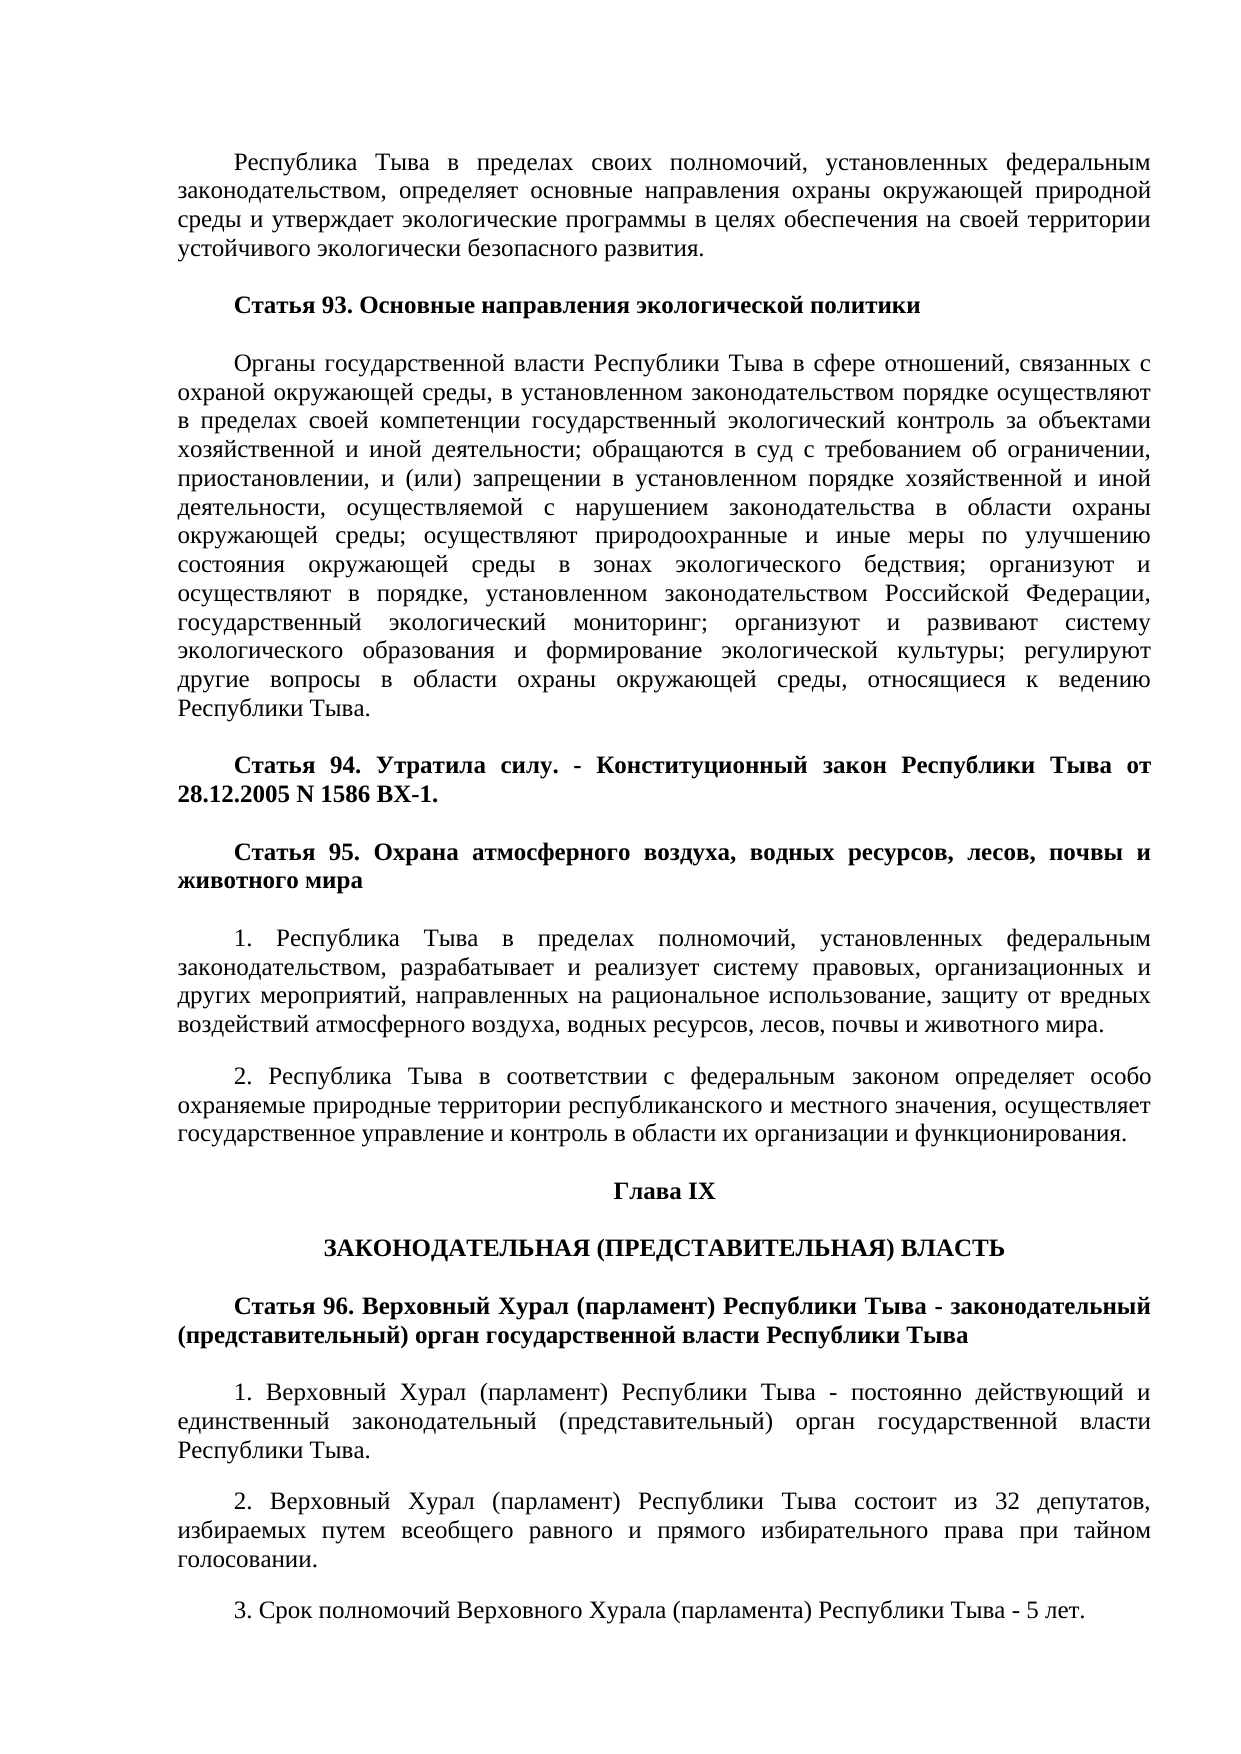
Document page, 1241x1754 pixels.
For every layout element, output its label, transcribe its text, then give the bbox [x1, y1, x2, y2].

title Статья 95. Охрана атмосферного воздуха, водных ресурсов, лесов, почвы и животного мира [177, 837, 1152, 894]
title Глава IX [177, 1176, 1152, 1205]
title Статья 93. Основные направления экологической политики [177, 291, 1152, 319]
title ЗАКОНОДАТЕЛЬНАЯ (ПРЕДСТАВИТЕЛЬНАЯ) ВЛАСТЬ [177, 1233, 1152, 1262]
text 1. Верховный Хурал (парламент) Республики Тыва - постоянно действующий и единственный законодательный (представительный) орган государственной власти Республики Тыва. [177, 1377, 1152, 1463]
text 2. Верховный Хурал (парламент) Республики Тыва состоит из 32 депутатов, избираемых путем всеобщего равного и прямого избирательного права при тайном голосовании. [177, 1486, 1152, 1573]
text 1. Республика Тыва в пределах полномочий, установленных федеральным законодательством, разрабатывает и реализует систему правовых, организационных и других мероприятий, направленных на рациональное использование, защиту от вредных воздействий атмосферного воздуха, водных ресурсов, лесов, почвы и животного мира. [177, 923, 1152, 1038]
text Органы государственной власти Республики Тыва в сфере отношений, связанных с охраной окружающей среды, в установленном законодательством порядке осуществляют в пределах своей компетенции государственный экологический контроль за объектами хозяйственной и иной деятельности; обращаются в суд с требованием об ограничении, приостановлении, и (или) запрещении в установленном порядке хозяйственной и иной деятельности, осуществляемой с нарушением законодательства в области охраны окружающей среды; осуществляют природоохранные и иные меры по улучшению состояния окружающей среды в зонах экологического бедствия; организуют и осуществляют в порядке, установленном законодательством Российской Федерации, государственный экологический мониторинг; организуют и развивают систему экологического образования и формирование экологической культуры; регулируют другие вопросы в области охраны окружающей среды, относящиеся к ведению Республики Тыва. [177, 348, 1152, 722]
text 2. Республика Тыва в соответствии с федеральным законом определяет особо охраняемые природные территории республиканского и местного значения, осуществляет государственное управление и контроль в области их организации и функционирования. [177, 1061, 1152, 1147]
title Статья 94. Утратила силу. - Конституционный закон Республики Тыва от 28.12.2005 N 1586 ВХ-1. [177, 751, 1152, 808]
text 3. Срок полномочий Верховного Хурала (парламента) Республики Тыва - 5 лет. [177, 1596, 1152, 1624]
text Республика Тыва в пределах своих полномочий, установленных федеральным законодательством, определяет основные направления охраны окружающей природной среды и утверждает экологические программы в целях обеспечения на своей территории устойчивого экологически безопасного развития. [177, 147, 1152, 262]
title Статья 96. Верховный Хурал (парламент) Республики Тыва - законодательный (представительный) орган государственной власти Республики Тыва [177, 1291, 1152, 1348]
